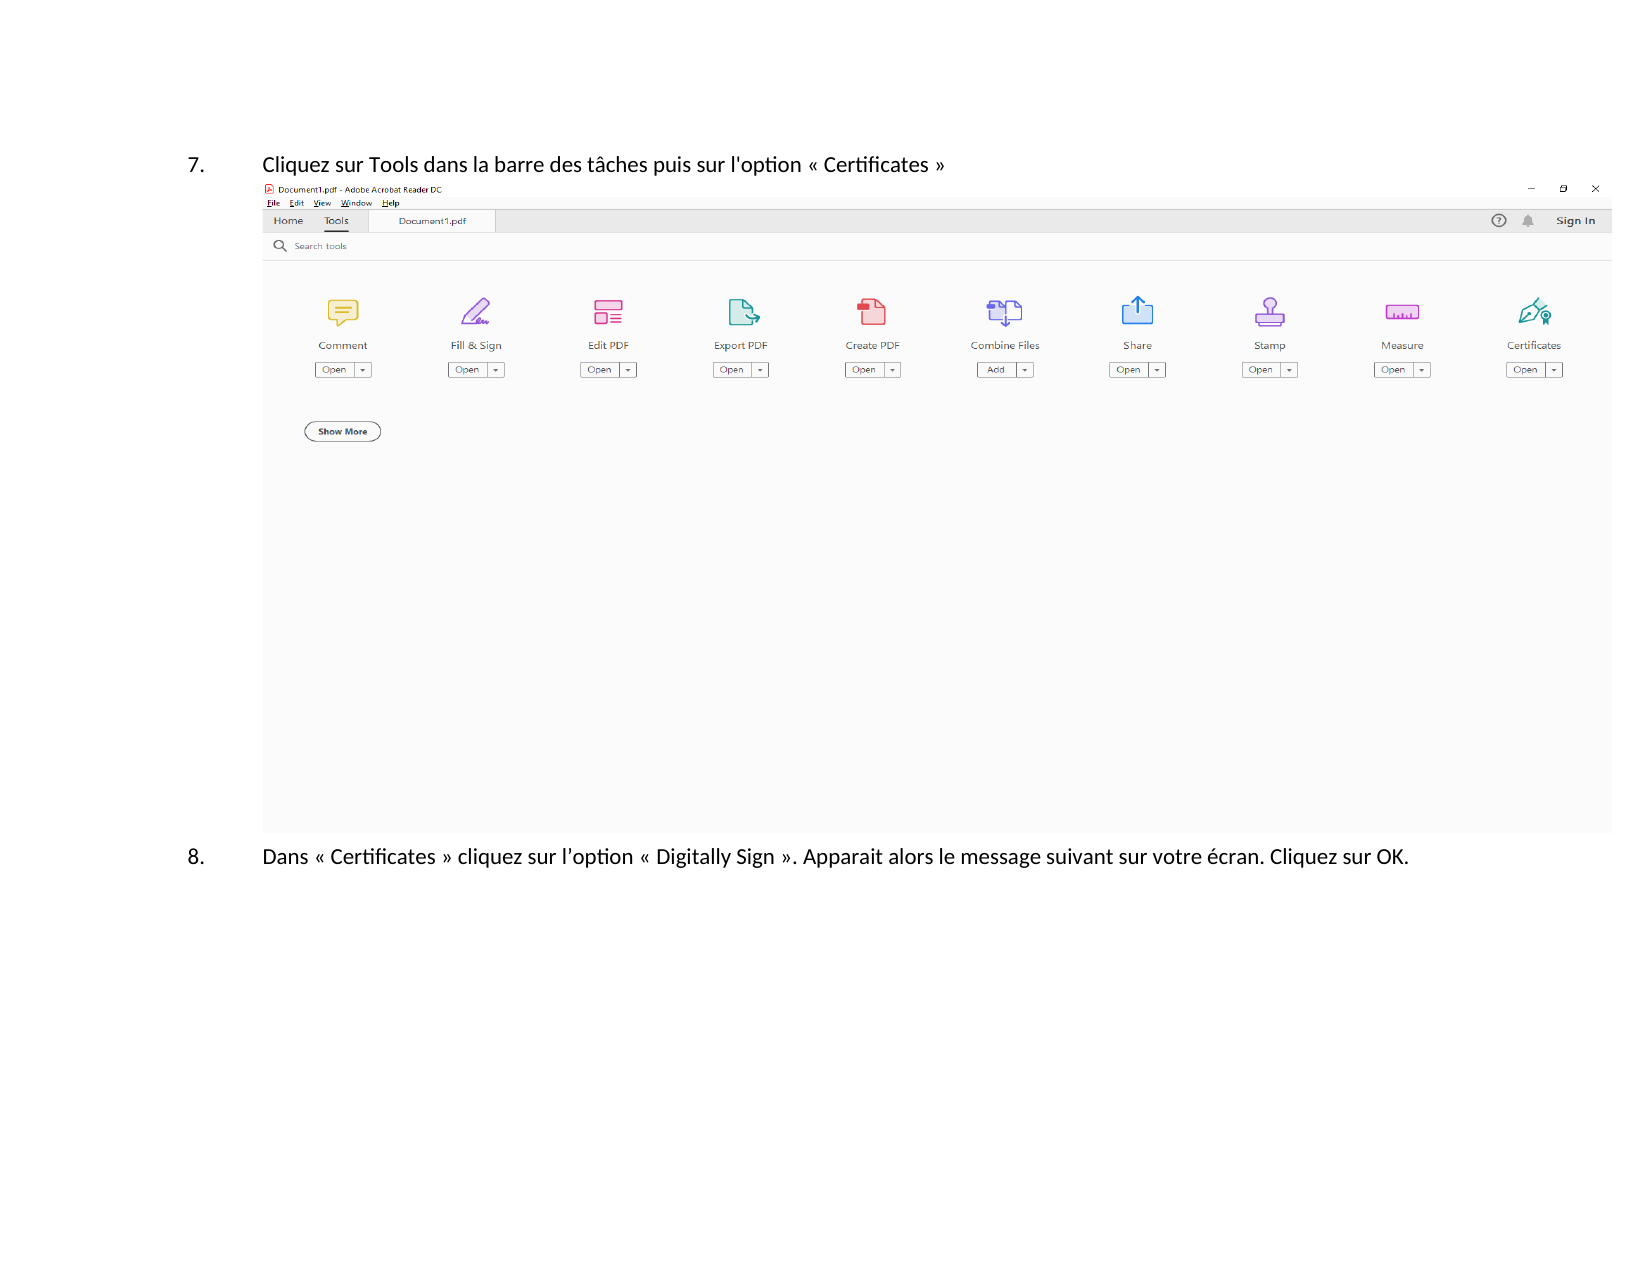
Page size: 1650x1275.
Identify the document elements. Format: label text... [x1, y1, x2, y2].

picture [262, 182, 1613, 833]
list Dans « Certificates » cliquez sur l’option « Digitally Sign ». Apparait alors le message suivant sur votre écran. Cliquez sur OK. [187, 842, 1500, 871]
